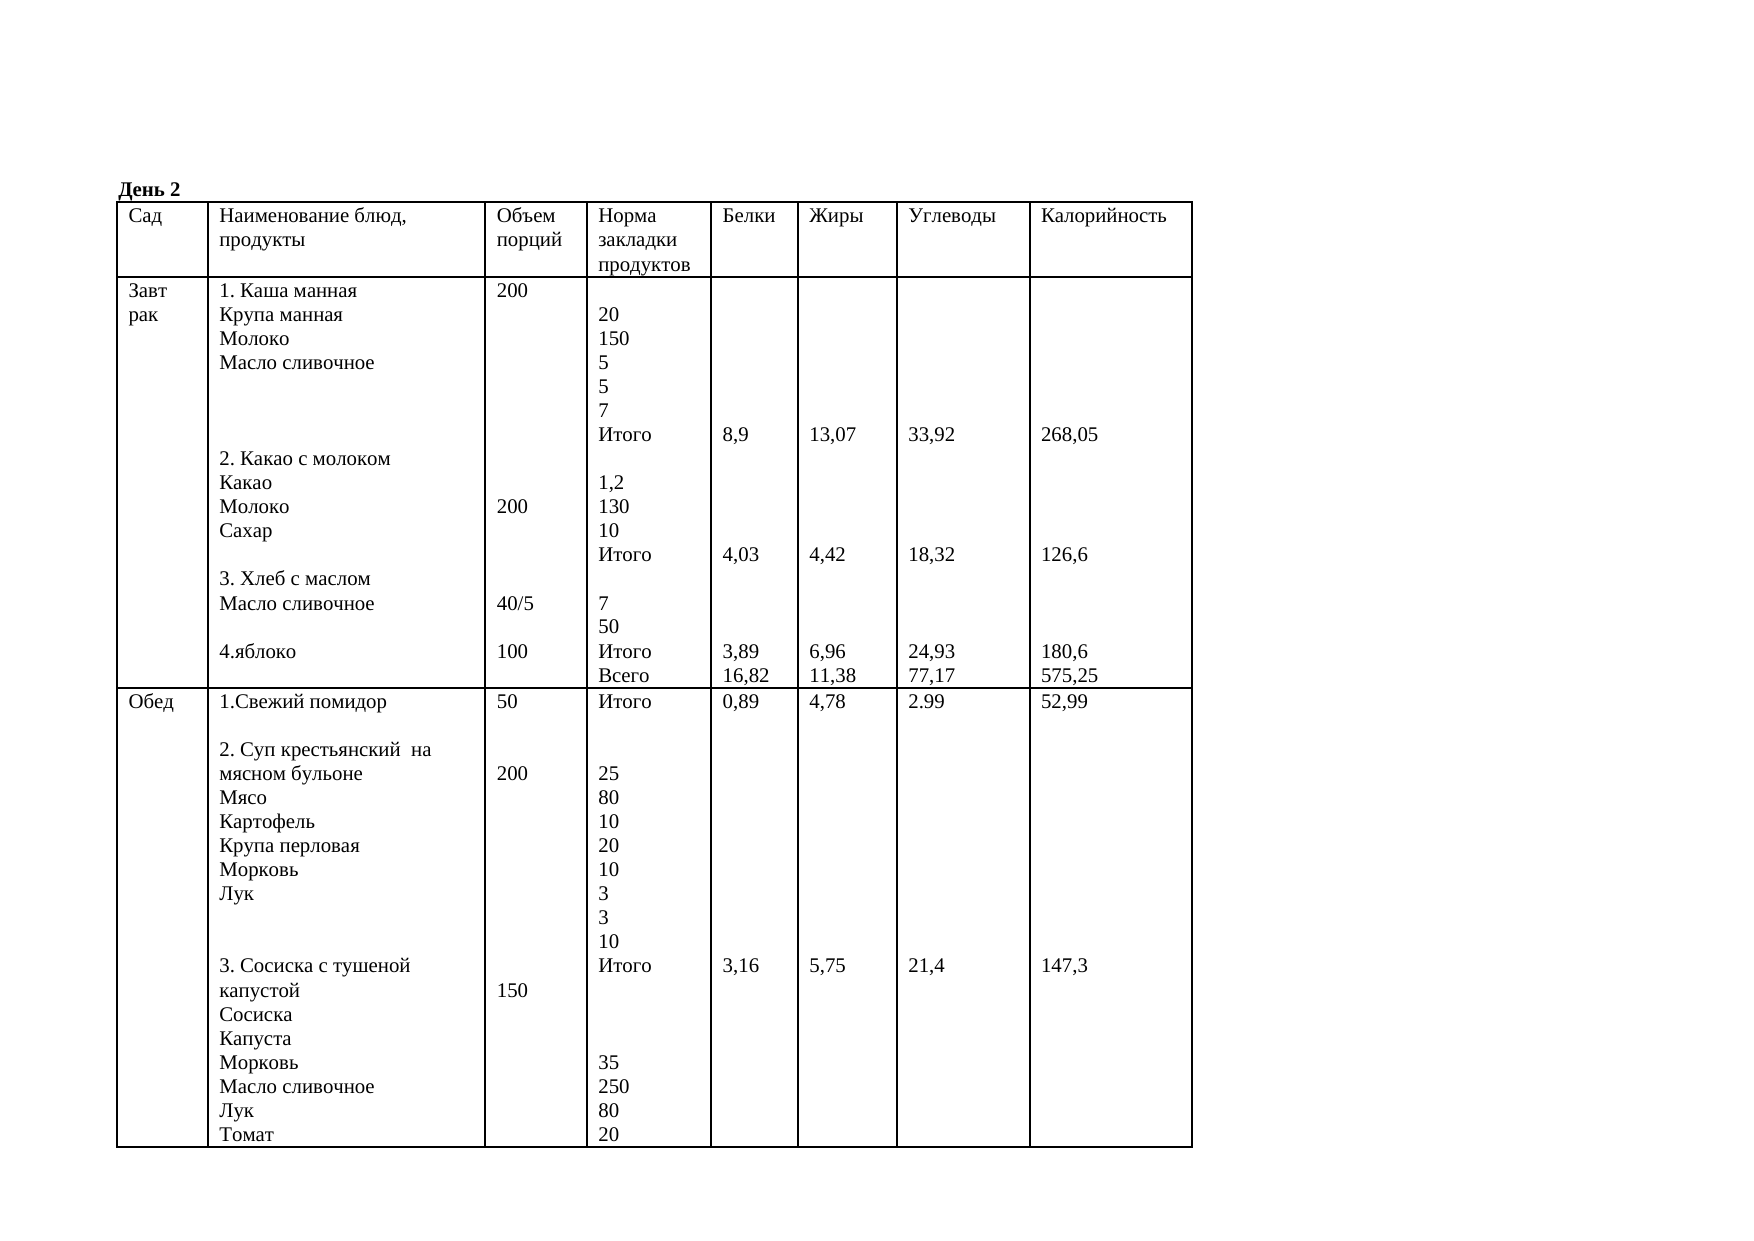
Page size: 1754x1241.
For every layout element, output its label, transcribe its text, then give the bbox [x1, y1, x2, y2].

table_cell Обед [118, 689, 207, 1146]
table_cell 1. Каша манная Крупа манная Молоко Масло сливочное 2. Какао с молоком Какао Молоко Сахар 3. Хлеб с маслом Масло сливочное 4.яблоко [209, 278, 484, 687]
table_cell 8,9 4,03 3,89 16,82 [712, 278, 797, 687]
table_header Наименование блюд, продукты [209, 203, 484, 276]
table_header Сад [118, 203, 207, 276]
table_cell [588, 689, 710, 1146]
table_header Норма закладки продуктов [588, 203, 710, 276]
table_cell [712, 689, 797, 1146]
table_header Жиры [799, 203, 896, 276]
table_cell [898, 689, 1029, 1146]
table_header Калорийность [1031, 203, 1191, 276]
table_cell Завт рак [118, 278, 207, 687]
table_header Объем порций [486, 203, 586, 276]
text День 2 [118, 177, 1636, 201]
table_cell 50 200 150 100 40 [486, 689, 586, 1146]
table_cell 20 150 5 5 7 Итого 1,2 130 10 Итого 7 50 Итого Всего [588, 278, 710, 687]
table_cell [209, 689, 484, 1146]
table_cell 33,92 18,32 24,93 77,17 [898, 278, 1029, 687]
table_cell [1031, 689, 1191, 1146]
table_cell 13,07 4,42 6,96 11,38 [799, 278, 896, 687]
table_cell 268,05 126,6 180,6 575,25 [1031, 278, 1191, 687]
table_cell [799, 689, 896, 1146]
table_cell 200 200 40/5 100 [486, 278, 586, 687]
table_header Углеводы [898, 203, 1029, 276]
table_header Белки [712, 203, 797, 276]
